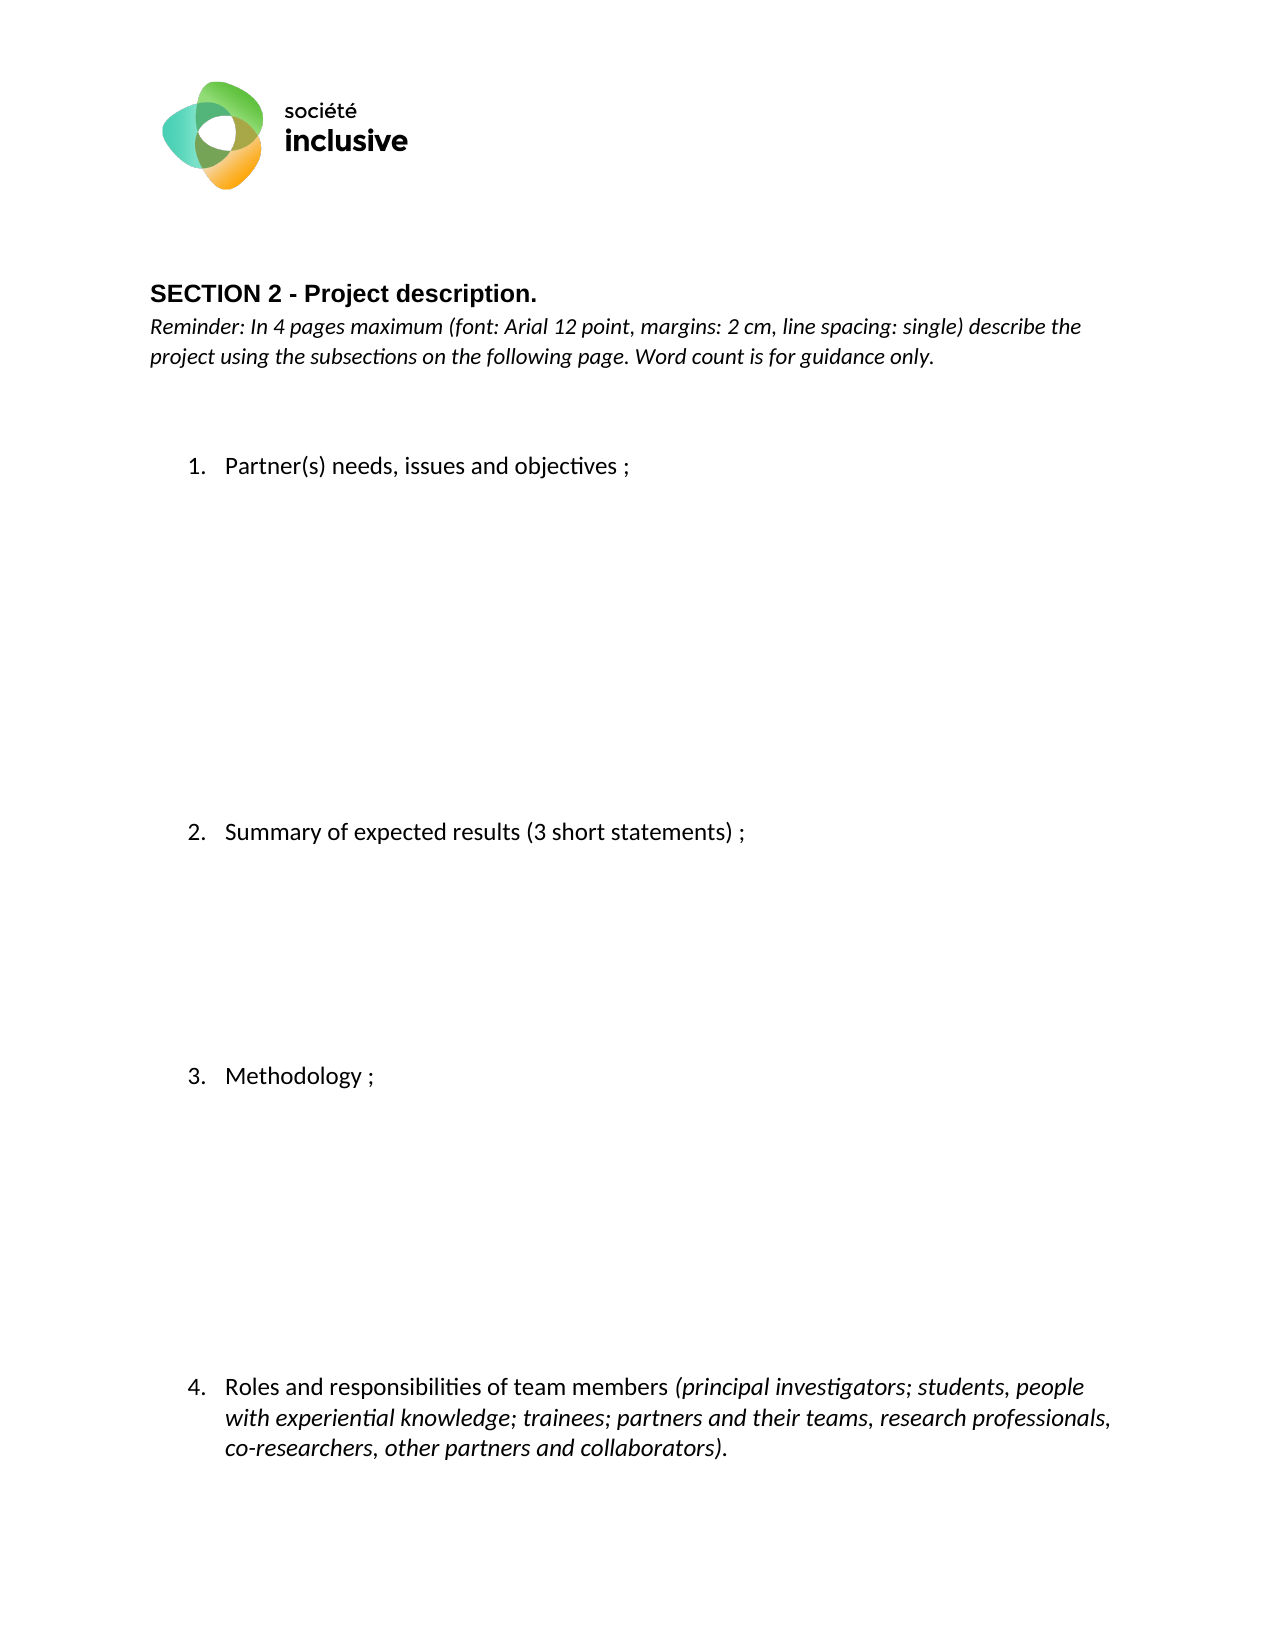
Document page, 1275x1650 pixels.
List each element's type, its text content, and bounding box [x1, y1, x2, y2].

list Methodology ; [187, 1061, 1122, 1091]
list Roles and responsibilities of team members (principal investigators; students, people with experiential knowledge; trainees; partners and their teams, research professionals, co-researchers, other partners and collaborators). [187, 1371, 1122, 1463]
text SECTION 2 - Project description. [150, 279, 1122, 308]
picture [150, 73, 426, 198]
list Summary of expected results (3 short statements) ; [187, 816, 1122, 847]
text Reminder: In 4 pages maximum (font: Arial 12 point, margins: 2 cm, line spacing: single) describe the project using the subsections on the following page. Word count is for guidance only. [150, 312, 1122, 370]
list Partner(s) needs, issues and objectives ; [187, 450, 1122, 481]
